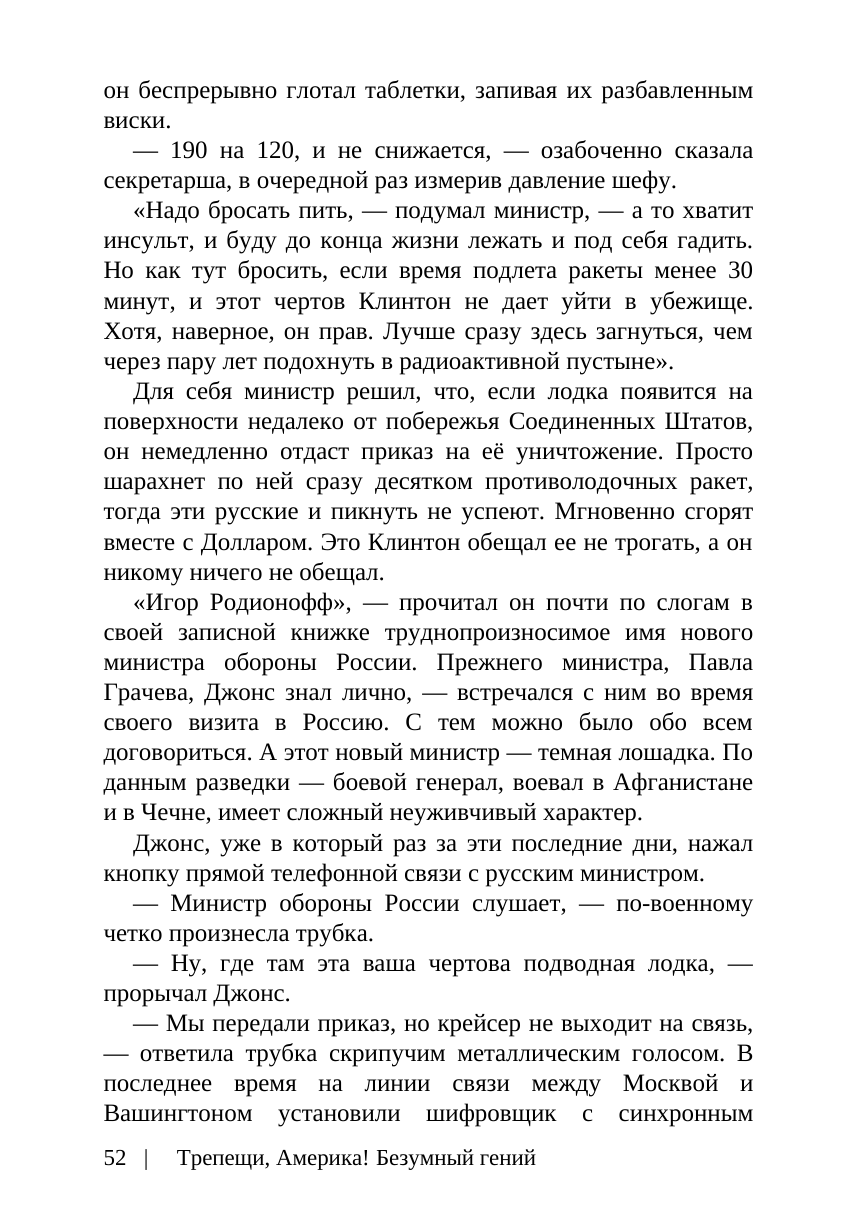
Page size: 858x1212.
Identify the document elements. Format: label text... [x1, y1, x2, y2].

text Для себя министр решил, что, если лодка появится на поверхности недалеко от побережья Соединенных Штатов, он немедленно отдаст приказ на её уничтожение. Просто шарахнет по ней сразу десятком противолодочных ракет, тогда эти русские и пикнуть не успеют. Мгновенно сгорят вместе с Долларом. Это Клинтон обещал ее не трогать, а он никому ничего не обещал. [103, 376, 754, 585]
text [103, 75, 754, 134]
text «Надо бросать пить, — подумал министр, — а то хватит инсульт, и буду до конца жизни лежать и под себя гадить. Но как тут бросить, если время подлета ракеты менее 30 минут, и этот чертов Клинтон не дает уйти в убежище. Хотя, наверное, он прав. Лучше сразу здесь загнуться, чем через пару лет подохнуть в радиоактивной пустыне». [103, 195, 754, 375]
text «Игор Родионофф», — прочитал он почти по слогам в своей записной книжке труднопроизносимое имя нового министра обороны России. Прежнего министра, Павла Грачева, Джонс знал лично, — встречался с ним во время своего визита в Россию. С тем можно было обо всем договориться. А этот новый министр — темная лошадка. По данным разведки — боевой генерал, воевал в Афганистане и в Чечне, имеет сложный неуживчивый характер. [103, 587, 754, 826]
text Джонс, уже в который раз за эти последние дни, нажал кнопку прямой телефонной связи с русским министром. [103, 828, 754, 886]
text — 190 на 120, и не снижается, — озабоченно сказала секретарша, в очередной раз измерив давление шефу. [103, 135, 754, 194]
text — Министр обороны России слушает, — по-военному четко произнесла трубка. [103, 888, 754, 947]
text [103, 1008, 754, 1127]
text — Ну, где там эта ваша чертова подводная лодка, — прорычал Джонс. [103, 948, 754, 1007]
